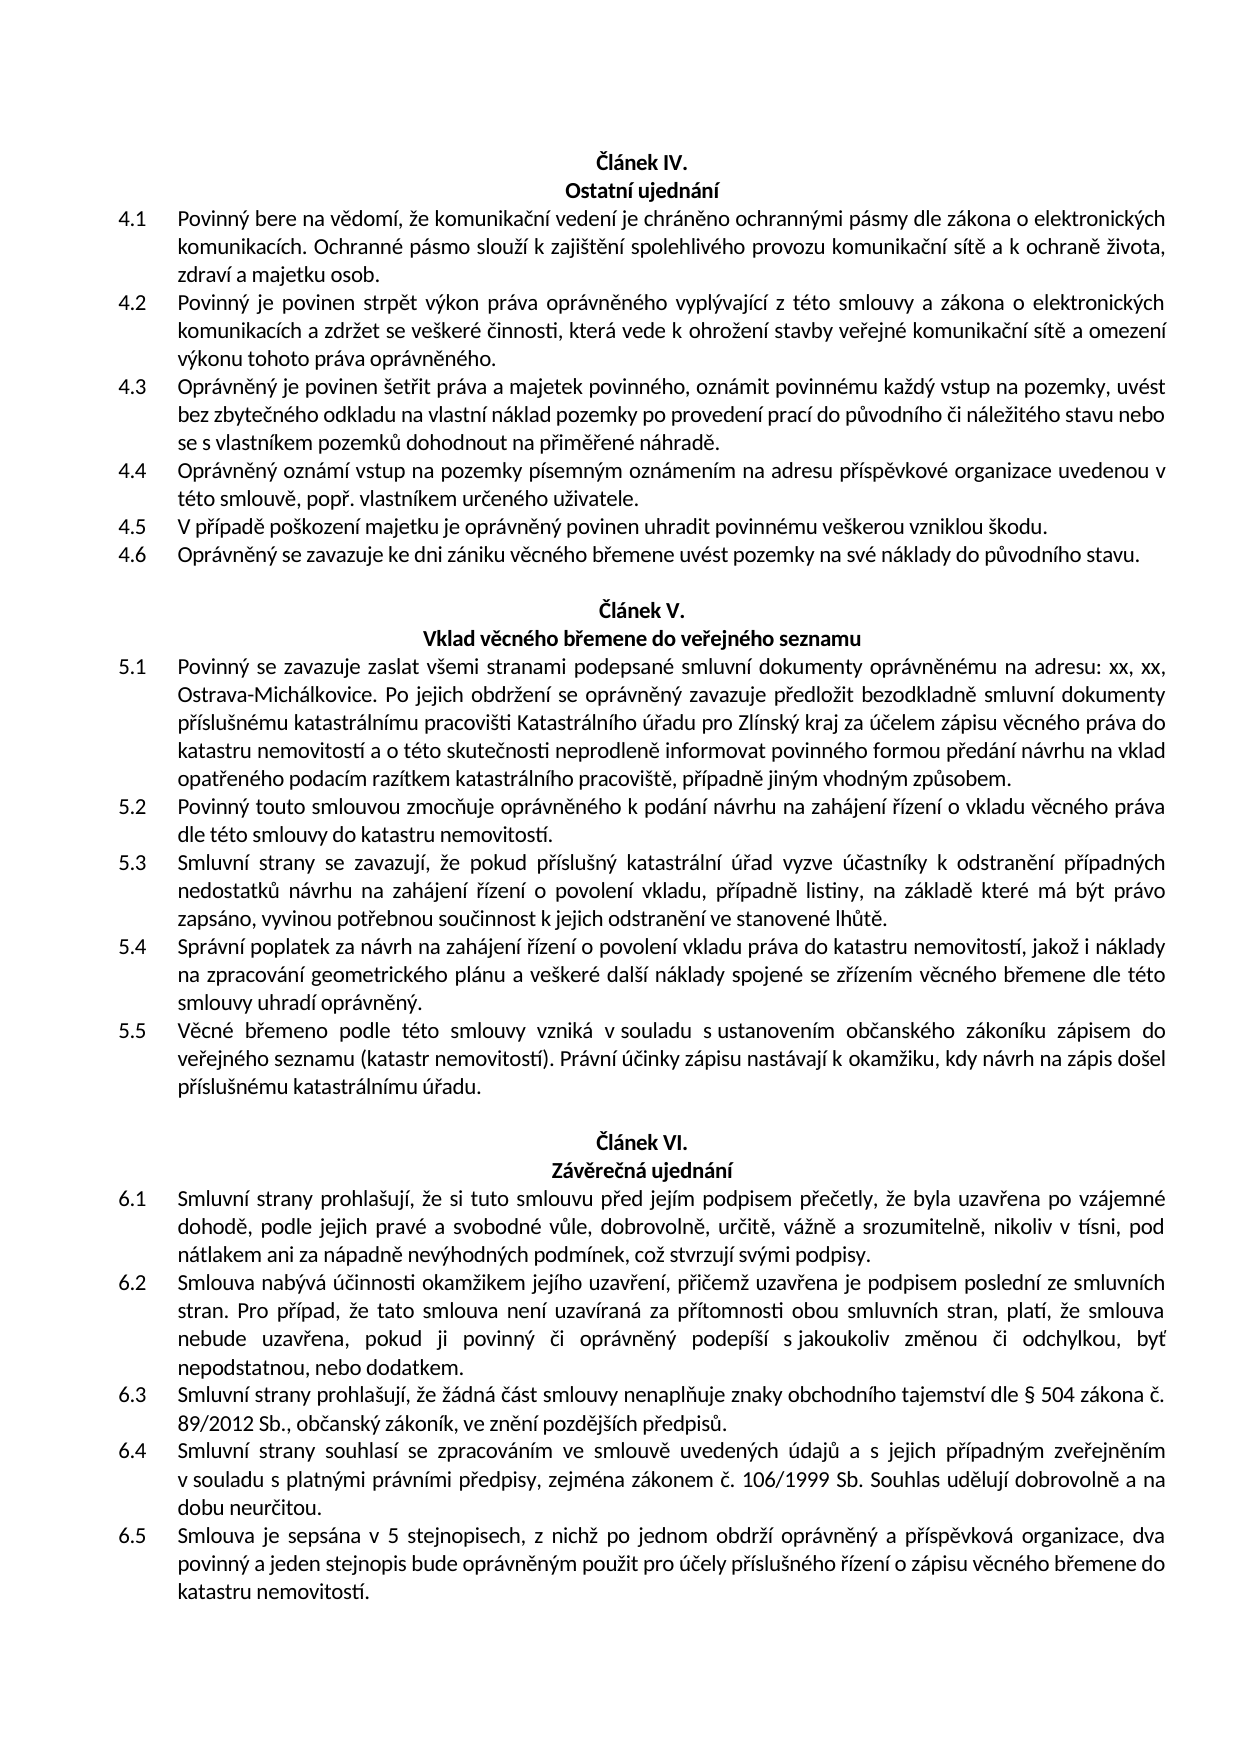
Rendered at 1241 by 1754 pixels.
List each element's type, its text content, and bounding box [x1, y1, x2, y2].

list Smluvní strany prohlašují, že si tuto smlouvu před jejím podpisem přečetly, že byla uzavřena po vzájemné dohodě, podle jejich pravé a svobodné vůle, dobrovolně, určitě, vážně a srozumitelně, nikoliv v tísni, pod nátlakem ani za nápadně nevýhodných podmínek, což stvrzují svými podpisy. [118, 1184, 1166, 1268]
text Článek VI. [118, 1128, 1166, 1156]
text Článek IV. [118, 148, 1166, 176]
list Věcné břemeno podle této smlouvy vzniká v souladu s ustanovením občanského zákoníku zápisem do veřejného seznamu (katastr nemovitostí). Právní účinky zápisu nastávají k okamžiku, kdy návrh na zápis došel příslušnému katastrálnímu úřadu. [118, 1016, 1166, 1100]
list V případě poškození majetku je oprávněný povinen uhradit povinnému veškerou vzniklou škodu. [118, 512, 1166, 540]
list Povinný bere na vědomí, že komunikační vedení je chráněno ochrannými pásmy dle zákona o elektronických komunikacích. Ochranné pásmo slouží k zajištění spolehlivého provozu komunikační sítě a k ochraně života, zdraví a majetku osob. [118, 204, 1166, 288]
text Závěrečná ujednání [118, 1156, 1166, 1184]
list Smlouva nabývá účinnosti okamžikem jejího uzavření, přičemž uzavřena je podpisem poslední ze smluvních stran. Pro případ, že tato smlouva není uzavíraná za přítomnosti obou smluvních stran, platí, že smlouva nebude uzavřena, pokud ji povinný či oprávněný podepíší s jakoukoliv změnou či odchylkou, byť nepodstatnou, nebo dodatkem. [118, 1268, 1166, 1381]
list Povinný se zavazuje zaslat všemi stranami podepsané smluvní dokumenty oprávněnému na adresu: xx, xx, Ostrava-Michálkovice. Po jejich obdržení se oprávněný zavazuje předložit bezodkladně smluvní dokumenty příslušnému katastrálnímu pracovišti Katastrálního úřadu pro Zlínský kraj za účelem zápisu věcného práva do katastru nemovitostí a o této skutečnosti neprodleně informovat povinného formou předání návrhu na vklad opatřeného podacím razítkem katastrálního pracoviště, případně jiným vhodným způsobem. [118, 652, 1166, 792]
text Vklad věcného břemene do veřejného seznamu [118, 624, 1166, 652]
list Oprávněný je povinen šetřit práva a majetek povinného, oznámit povinnému každý vstup na pozemky, uvést bez zbytečného odkladu na vlastní náklad pozemky po provedení prací do původního či náležitého stavu nebo se s vlastníkem pozemků dohodnout na přiměřené náhradě. [118, 372, 1166, 456]
list Smluvní strany prohlašují, že žádná část smlouvy nenaplňuje znaky obchodního tajemství dle § 504 zákona č. 89/2012 Sb., občanský zákoník, ve znění pozdějších předpisů. [118, 1381, 1166, 1437]
list Oprávněný se zavazuje ke dni zániku věcného břemene uvést pozemky na své náklady do původního stavu. [118, 540, 1166, 568]
list Smlouva je sepsána v 5 stejnopisech, z nichž po jednom obdrží oprávněný a příspěvková organizace, dva povinný a jeden stejnopis bude oprávněným použit pro účely příslušného řízení o zápisu věcného břemene do katastru nemovitostí. [118, 1521, 1166, 1605]
text Ostatní ujednání [118, 176, 1166, 204]
list Správní poplatek za návrh na zahájení řízení o povolení vkladu práva do katastru nemovitostí, jakož i náklady na zpracování geometrického plánu a veškeré další náklady spojené se zřízením věcného břemene dle této smlouvy uhradí oprávněný. [118, 932, 1166, 1016]
list Povinný je povinen strpět výkon práva oprávněného vyplývající z této smlouvy a zákona o elektronických komunikacích a zdržet se veškeré činnosti, která vede k ohrožení stavby veřejné komunikační sítě a omezení výkonu tohoto práva oprávněného. [118, 288, 1166, 372]
list Povinný touto smlouvou zmocňuje oprávněného k podání návrhu na zahájení řízení o vkladu věcného práva dle této smlouvy do katastru nemovitostí. [118, 792, 1166, 848]
list Smluvní strany se zavazují, že pokud příslušný katastrální úřad vyzve účastníky k odstranění případných nedostatků návrhu na zahájení řízení o povolení vkladu, případně listiny, na základě které má být právo zapsáno, vyvinou potřebnou součinnost k jejich odstranění ve stanovené lhůtě. [118, 848, 1166, 932]
list Oprávněný oznámí vstup na pozemky písemným oznámením na adresu příspěvkové organizace uvedenou v této smlouvě, popř. vlastníkem určeného uživatele. [118, 456, 1166, 512]
list Smluvní strany souhlasí se zpracováním ve smlouvě uvedených údajů a s jejich případným zveřejněním v souladu s platnými právními předpisy, zejména zákonem č. 106/1999 Sb. Souhlas udělují dobrovolně a na dobu neurčitou. [118, 1437, 1166, 1521]
text Článek V. [118, 596, 1166, 624]
